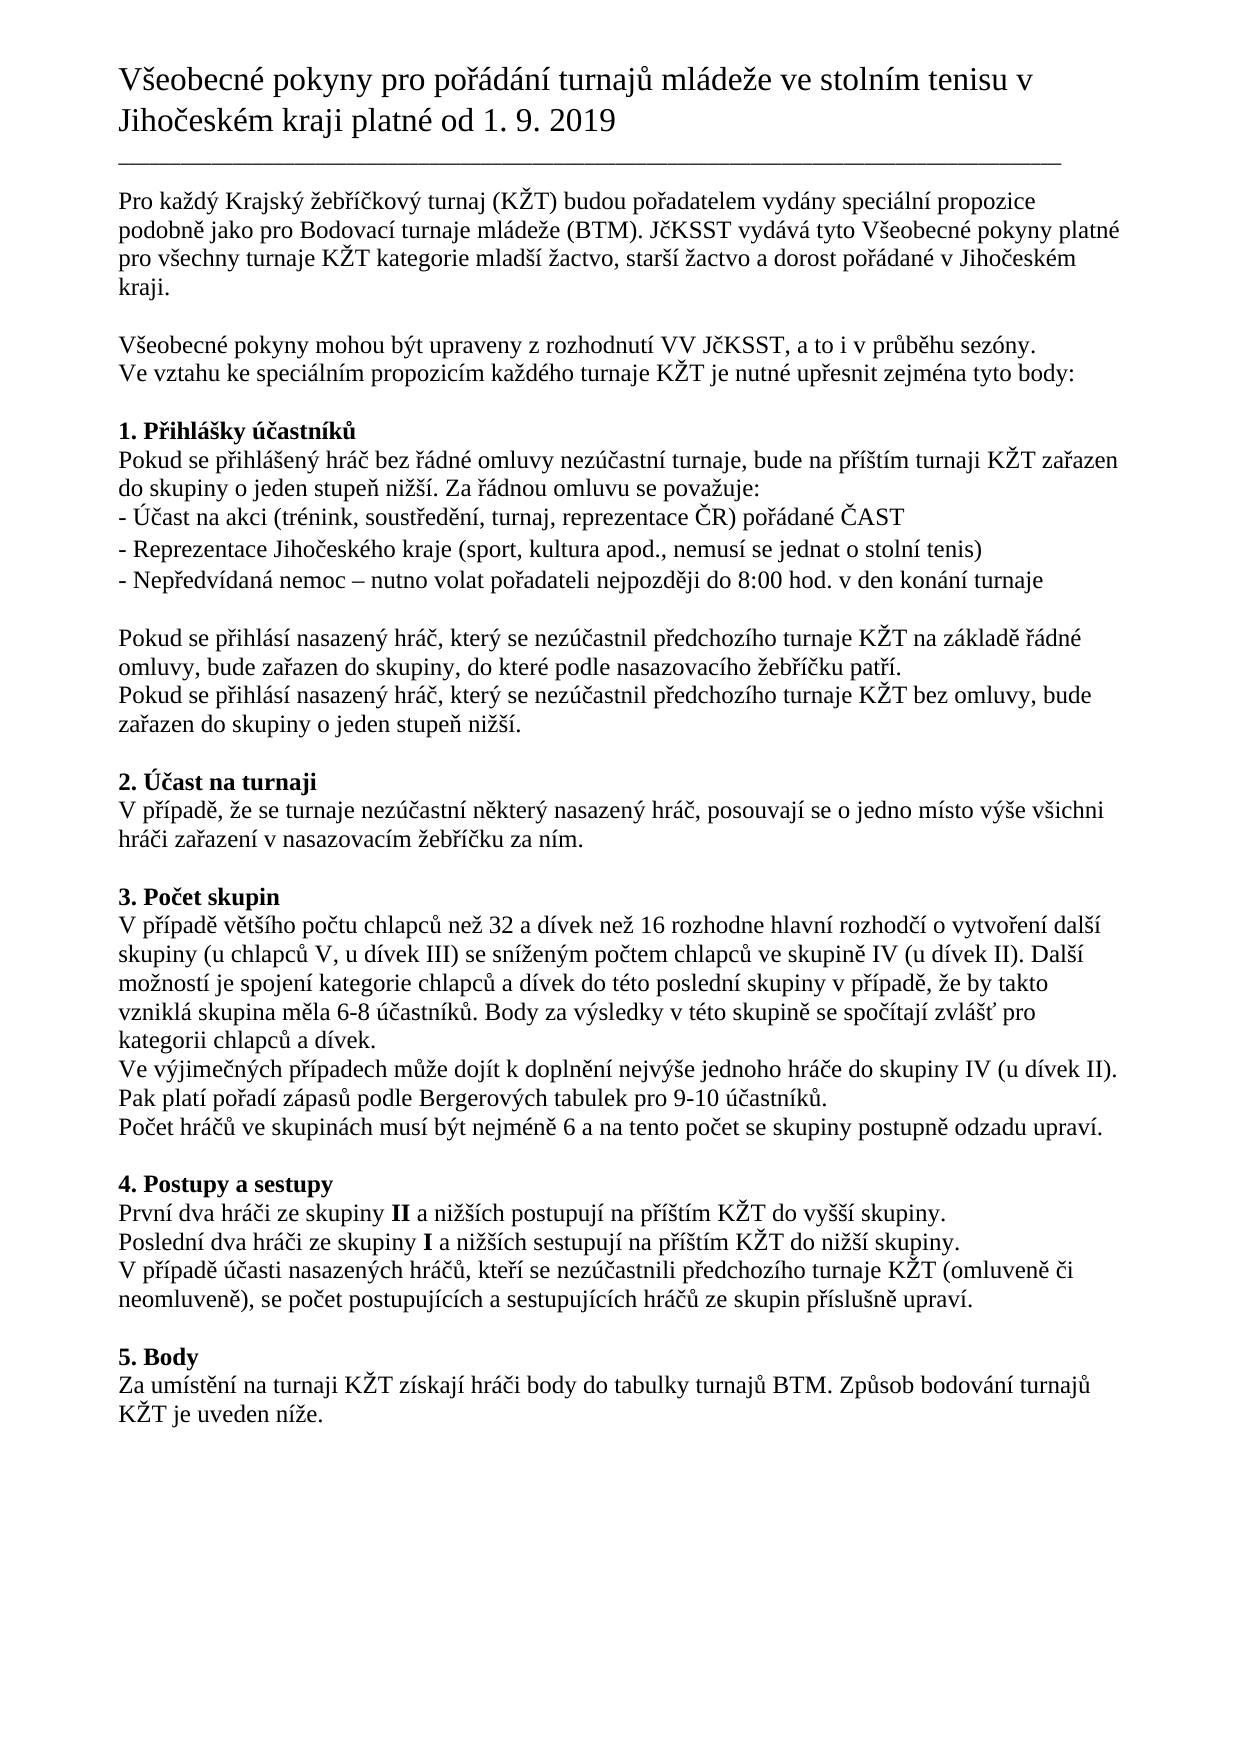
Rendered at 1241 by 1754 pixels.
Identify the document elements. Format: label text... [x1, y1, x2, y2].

text Pokud se přihlásí nasazený hráč, který se nezúčastnil předchozího turnaje KŽT bez omluvy, bude zařazen do skupiny o jeden stupeň nižší. [118, 680, 1122, 738]
text 2. Účast na turnaji [118, 767, 1122, 795]
text V případě většího počtu chlapců než 32 a dívek než 16 rozhodne hlavní rozhodčí o vytvoření další skupiny (u chlapců V, u dívek III) se sníženým počtem chlapců ve skupině IV (u dívek II). Další možností je spojení kategorie chlapců a dívek do této poslední skupiny v případě, že by takto vzniklá skupina měla 6-8 účastníků. Body za výsledky v této skupině se spočítají zvlášť pro kategorii chlapců a dívek. [118, 910, 1122, 1054]
text V případě, že se turnaje nezúčastní některý nasazený hráč, posouvají se o jedno místo výše všichni hráči zařazení v nasazovacím žebříčku za ním. [118, 795, 1122, 853]
text 1. Přihlášky účastníků [118, 416, 1122, 445]
text Ve vztahu ke speciálním propozicím každého turnaje KŽT je nutné upřesnit zejména tyto body: [118, 358, 1122, 387]
text - Účast na akci (trénink, soustředění, turnaj, reprezentace ČR) pořádané ČAST [118, 502, 1122, 531]
text - Nepředvídaná nemoc – nutno volat pořadateli nejpozději do 8:00 hod. v den konání turnaje [118, 565, 1122, 594]
text Všeobecné pokyny mohou být upraveny z rozhodnutí VV JčKSST, a to i v průběhu sezóny. [118, 330, 1122, 358]
text Pokud se přihlásí nasazený hráč, který se nezúčastnil předchozího turnaje KŽT na základě řádné omluvy, bude zařazen do skupiny, do které podle nasazovacího žebříčku patří. [118, 623, 1122, 680]
text 5. Body [118, 1342, 1122, 1370]
text Ve výjimečných případech může dojít k doplnění nejvýše jednoho hráče do skupiny IV (u dívek II). Pak platí pořadí zápasů podle Bergerových tabulek pro 9-10 účastníků. [118, 1054, 1122, 1112]
text Poslední dva hráči ze skupiny I a nižších sestupují na příštím KŽT do nižší skupiny. [118, 1227, 1122, 1255]
text 4. Postupy a sestupy [118, 1169, 1122, 1198]
text Počet hráčů ve skupinách musí být nejméně 6 a na tento počet se skupiny postupně odzadu upraví. [118, 1112, 1122, 1140]
text Za umístění na turnaji KŽT získají hráči body do tabulky turnajů BTM. Způsob bodování turnajů KŽT je uveden níže. [118, 1370, 1122, 1428]
text - Reprezentace Jihočeského kraje (sport, kultura apod., nemusí se jednat o stolní tenis) [118, 534, 1122, 562]
text Pokud se přihlášený hráč bez řádné omluvy nezúčastní turnaje, bude na příštím turnaji KŽT zařazen do skupiny o jeden stupeň nižší. Za řádnou omluvu se považuje: [118, 445, 1122, 502]
text Pro každý Krajský žebříčkový turnaj (KŽT) budou pořadatelem vydány speciální propozice podobně jako pro Bodovací turnaje mládeže (BTM). JčKSST vydává tyto Všeobecné pokyny platné pro všechny turnaje KŽT kategorie mladší žactvo, starší žactvo a dorost pořádané v Jihočeském kraji. [118, 186, 1122, 301]
text 3. Počet skupin [118, 882, 1122, 910]
text První dva hráči ze skupiny II a nižších postupují na příštím KŽT do vyšší skupiny. [118, 1198, 1122, 1227]
text V případě účasti nasazených hráčů, kteří se nezúčastnili předchozího turnaje KŽT (omluveně či neomluveně), se počet postupujících a sestupujících hráčů ze skupin příslušně upraví. [118, 1255, 1122, 1313]
